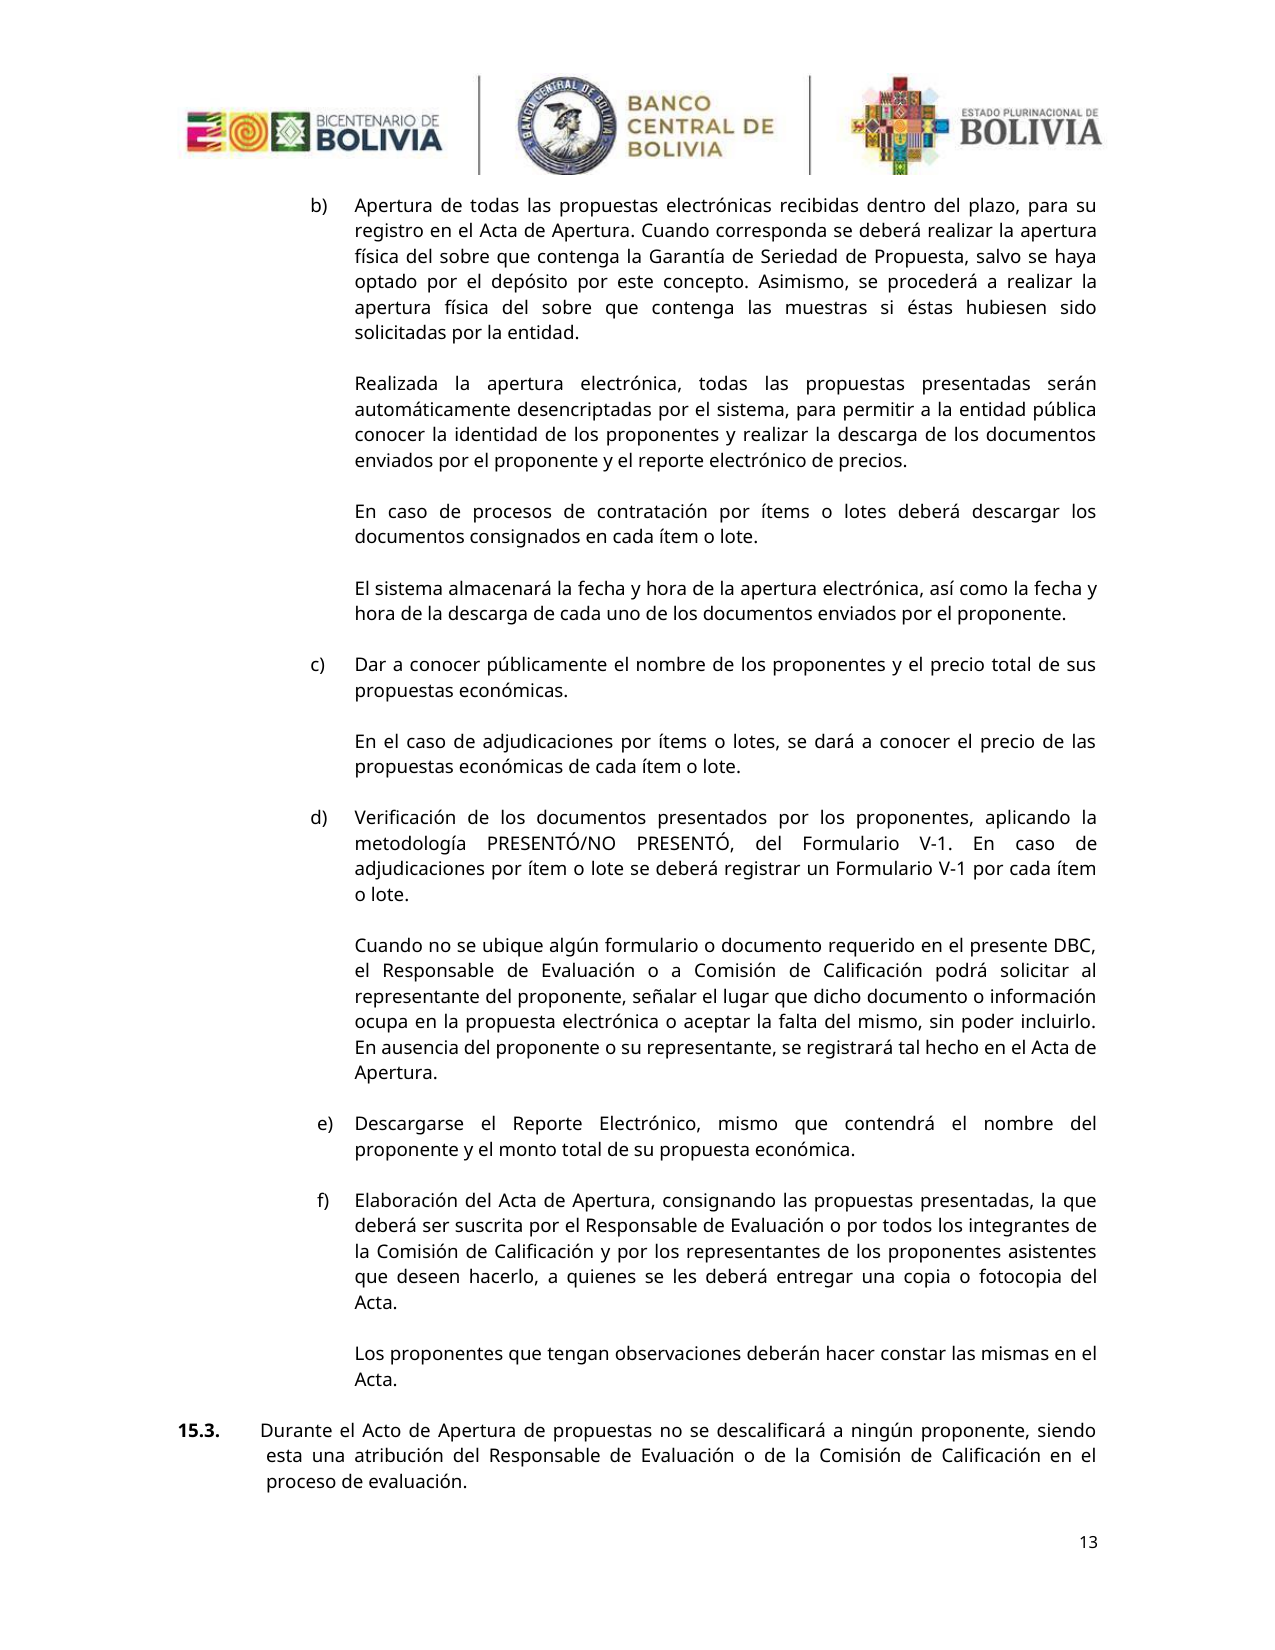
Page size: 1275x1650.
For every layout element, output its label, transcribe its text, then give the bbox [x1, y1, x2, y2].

subtitle Durante el Acto de Apertura de propuestas no se descalificará a ningún proponente, siendo esta una atribución del Responsable de Evaluación o de la Comisión de Calificación en el proceso de evaluación. [177, 1417, 1098, 1493]
list Verificación de los documentos presentados por los proponentes, aplicando la metodología PRESENTÓ/NO PRESENTÓ, del Formulario V-1. En caso de adjudicaciones por ítem o lote se deberá registrar un Formulario V-1 por cada ítem o lote. [310, 804, 1098, 907]
text Realizada la apertura electrónica, todas las propuestas presentadas serán automáticamente desencriptadas por el sistema, para permitir a la entidad pública conocer la identidad de los proponentes y realizar la descarga de los documentos enviados por el proponente y el reporte electrónico de precios. [354, 371, 1098, 473]
list Descargarse el Reporte Electrónico, mismo que contendrá el nombre del proponente y el monto total de su propuesta económica. [317, 1111, 1098, 1162]
text Cuando no se ubique algún formulario o documento requerido en el presente DBC, el Responsable de Evaluación o a Comisión de Calificación podrá solicitar al representante del proponente, señalar el lugar que dicho documento o información ocupa en la propuesta electrónica o aceptar la falta del mismo, sin poder incluirlo. En ausencia del proponente o su representante, se registrará tal hecho en el Acta de Apertura. [310, 932, 1098, 1085]
list Dar a conocer públicamente el nombre de los proponentes y el precio total de sus propuestas económicas. [310, 651, 1098, 702]
text Los proponentes que tengan observaciones deberán hacer constar las mismas en el Acta. [310, 1340, 1098, 1391]
text En el caso de adjudicaciones por ítems o lotes, se dará a conocer el precio de las propuestas económicas de cada ítem o lote. [310, 728, 1098, 779]
list Apertura de todas las propuestas electrónicas recibidas dentro del plazo, para su registro en el Acta de Apertura. Cuando corresponda se deberá realizar la apertura física del sobre que contenga la Garantía de Seriedad de Propuesta, salvo se haya optado por el depósito por este concepto. Asimismo, se procederá a realizar la apertura física del sobre que contenga las muestras si éstas hubiesen sido solicitadas por la entidad. [310, 192, 1098, 345]
list Elaboración del Acta de Apertura, consignando las propuestas presentadas, la que deberá ser suscrita por el Responsable de Evaluación o por todos los integrantes de la Comisión de Calificación y por los representantes de los proponentes asistentes que deseen hacerlo, a quienes se les deberá entregar una copia o fotocopia del Acta. [317, 1187, 1098, 1315]
text El sistema almacenará la fecha y hora de la apertura electrónica, así como la fecha y hora de la descarga de cada uno de los documentos enviados por el proponente. [354, 575, 1098, 626]
picture [177, 73, 1122, 175]
text En caso de procesos de contratación por ítems o lotes deberá descargar los documentos consignados en cada ítem o lote. [354, 498, 1098, 549]
